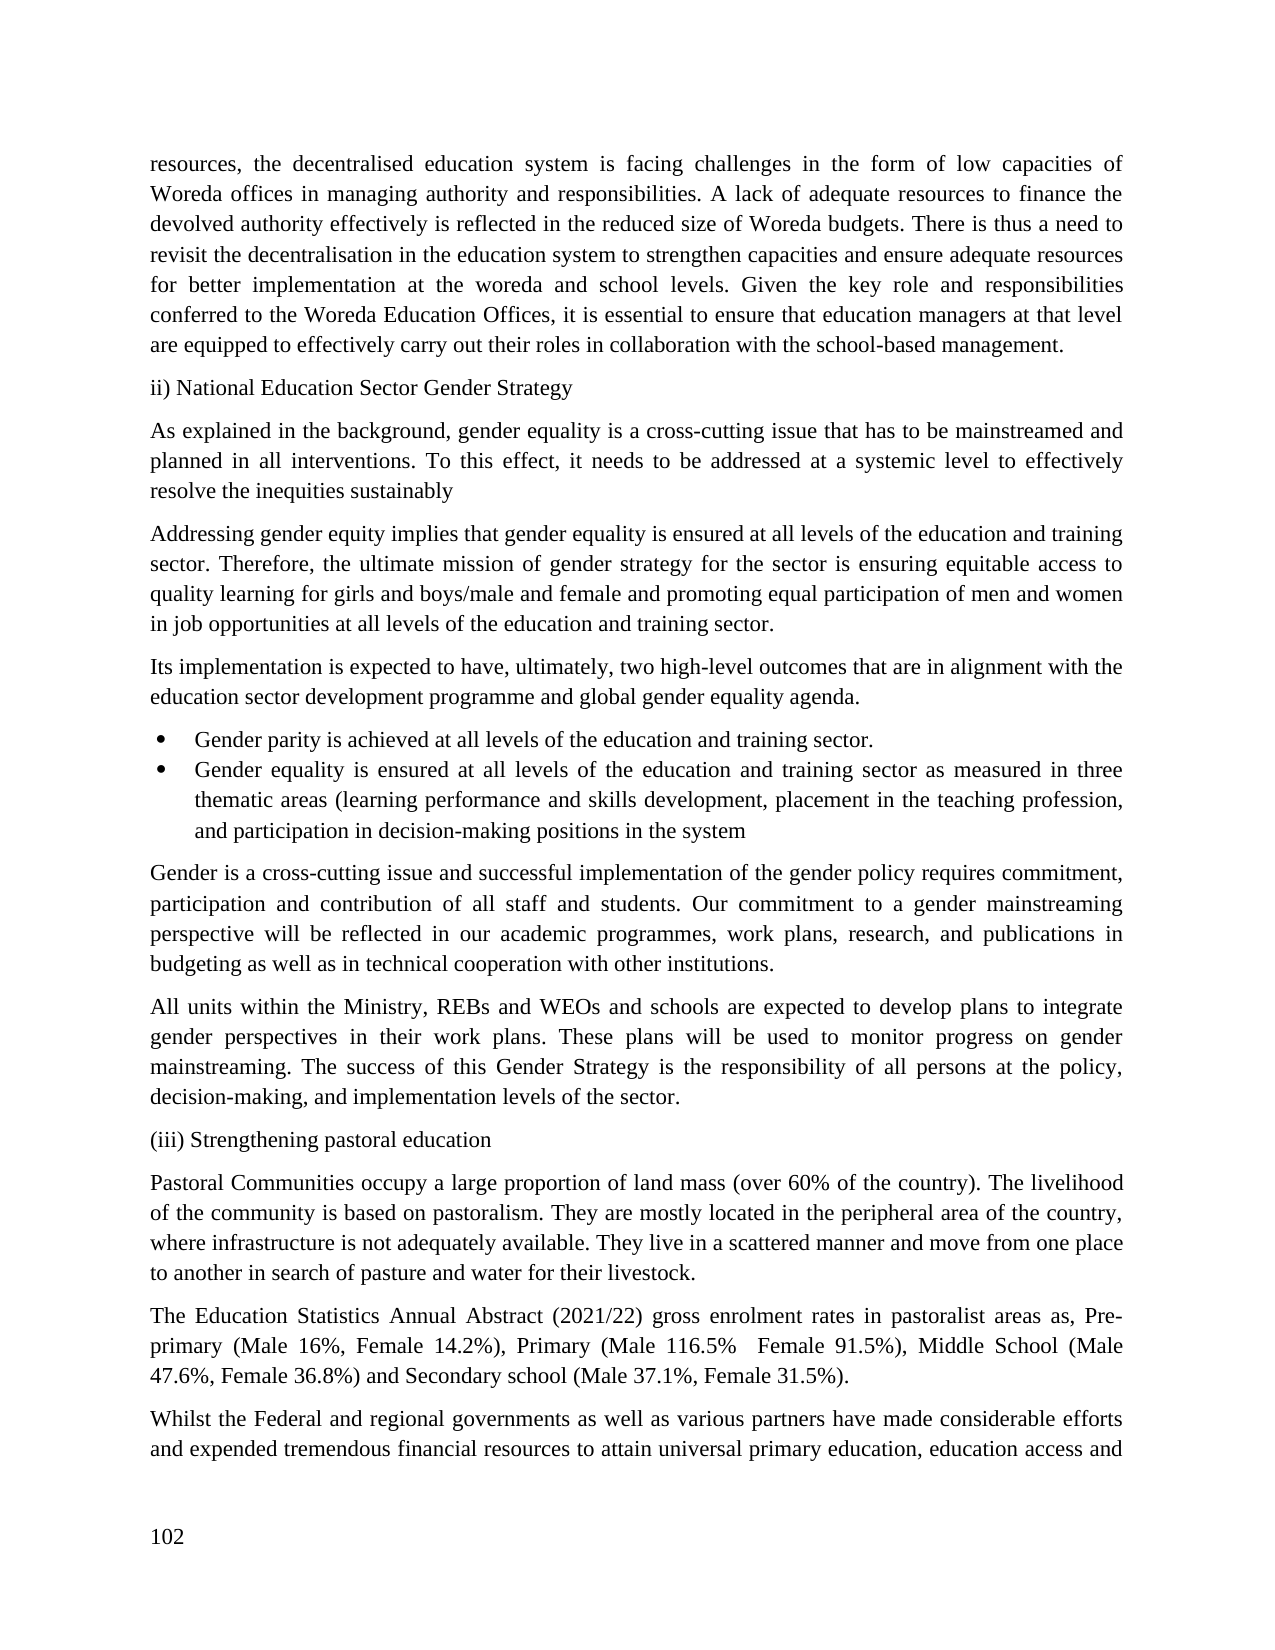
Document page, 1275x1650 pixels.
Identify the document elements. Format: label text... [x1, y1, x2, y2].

text Gender is a cross-cutting issue and successful implementation of the gender policy requires commitment, participation and contribution of all staff and students. Our commitment to a gender mainstreaming perspective will be reflected in our academic programmes, work plans, research, and publications in budgeting as well as in technical cooperation with other institutions. [150, 859, 1125, 976]
text Addressing gender equity implies that gender equality is ensured at all levels of the education and training sector. Therefore, the ultimate mission of gender strategy for the sector is ensuring equitable access to quality learning for girls and boys/male and female and promoting equal participation of men and women in job opportunities at all levels of the education and training sector. [150, 520, 1125, 637]
list Gender parity is achieved at all levels of the education and training sector. [157, 726, 1125, 752]
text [150, 150, 1125, 358]
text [150, 1405, 1125, 1462]
text The Education Statistics Annual Abstract (2021/22) gross enrolment rates in pastoralist areas as, Pre-primary (Male 16%, Female 14.2%), Primary (Male 116.5% Female 91.5%), Middle School (Male 47.6%, Female 36.8%) and Secondary school (Male 37.1%, Female 31.5%). [150, 1302, 1125, 1389]
list Gender equality is ensured at all levels of the education and training sector as measured in three thematic areas (learning performance and skills development, placement in the teaching profession, and participation in decision-making positions in the system [157, 756, 1125, 843]
text Pastoral Communities occupy a large proportion of land mass (over 60% of the country). The livelihood of the community is based on pastoralism. They are mostly located in the peripheral area of the country, where infrastructure is not adequately available. They live in a scattered manner and move from one place to another in search of pasture and water for their livestock. [150, 1169, 1125, 1286]
text Its implementation is expected to have, ultimately, two high-level outcomes that are in alignment with the education sector development programme and global gender equality agenda. [150, 653, 1125, 710]
text (iii) Strengthening pastoral education [150, 1126, 1125, 1152]
text As explained in the background, gender equality is a cross-cutting issue that has to be mainstreamed and planned in all interventions. To this effect, it needs to be addressed at a systemic level to effectively resolve the inequities sustainably [150, 417, 1125, 503]
text All units within the Ministry, REBs and WEOs and schools are expected to develop plans to integrate gender perspectives in their work plans. These plans will be used to monitor progress on gender mainstreaming. The success of this Gender Strategy is the responsibility of all persons at the policy, decision-making, and implementation levels of the sector. [150, 993, 1125, 1110]
text ii) National Education Sector Gender Strategy [150, 374, 1125, 400]
